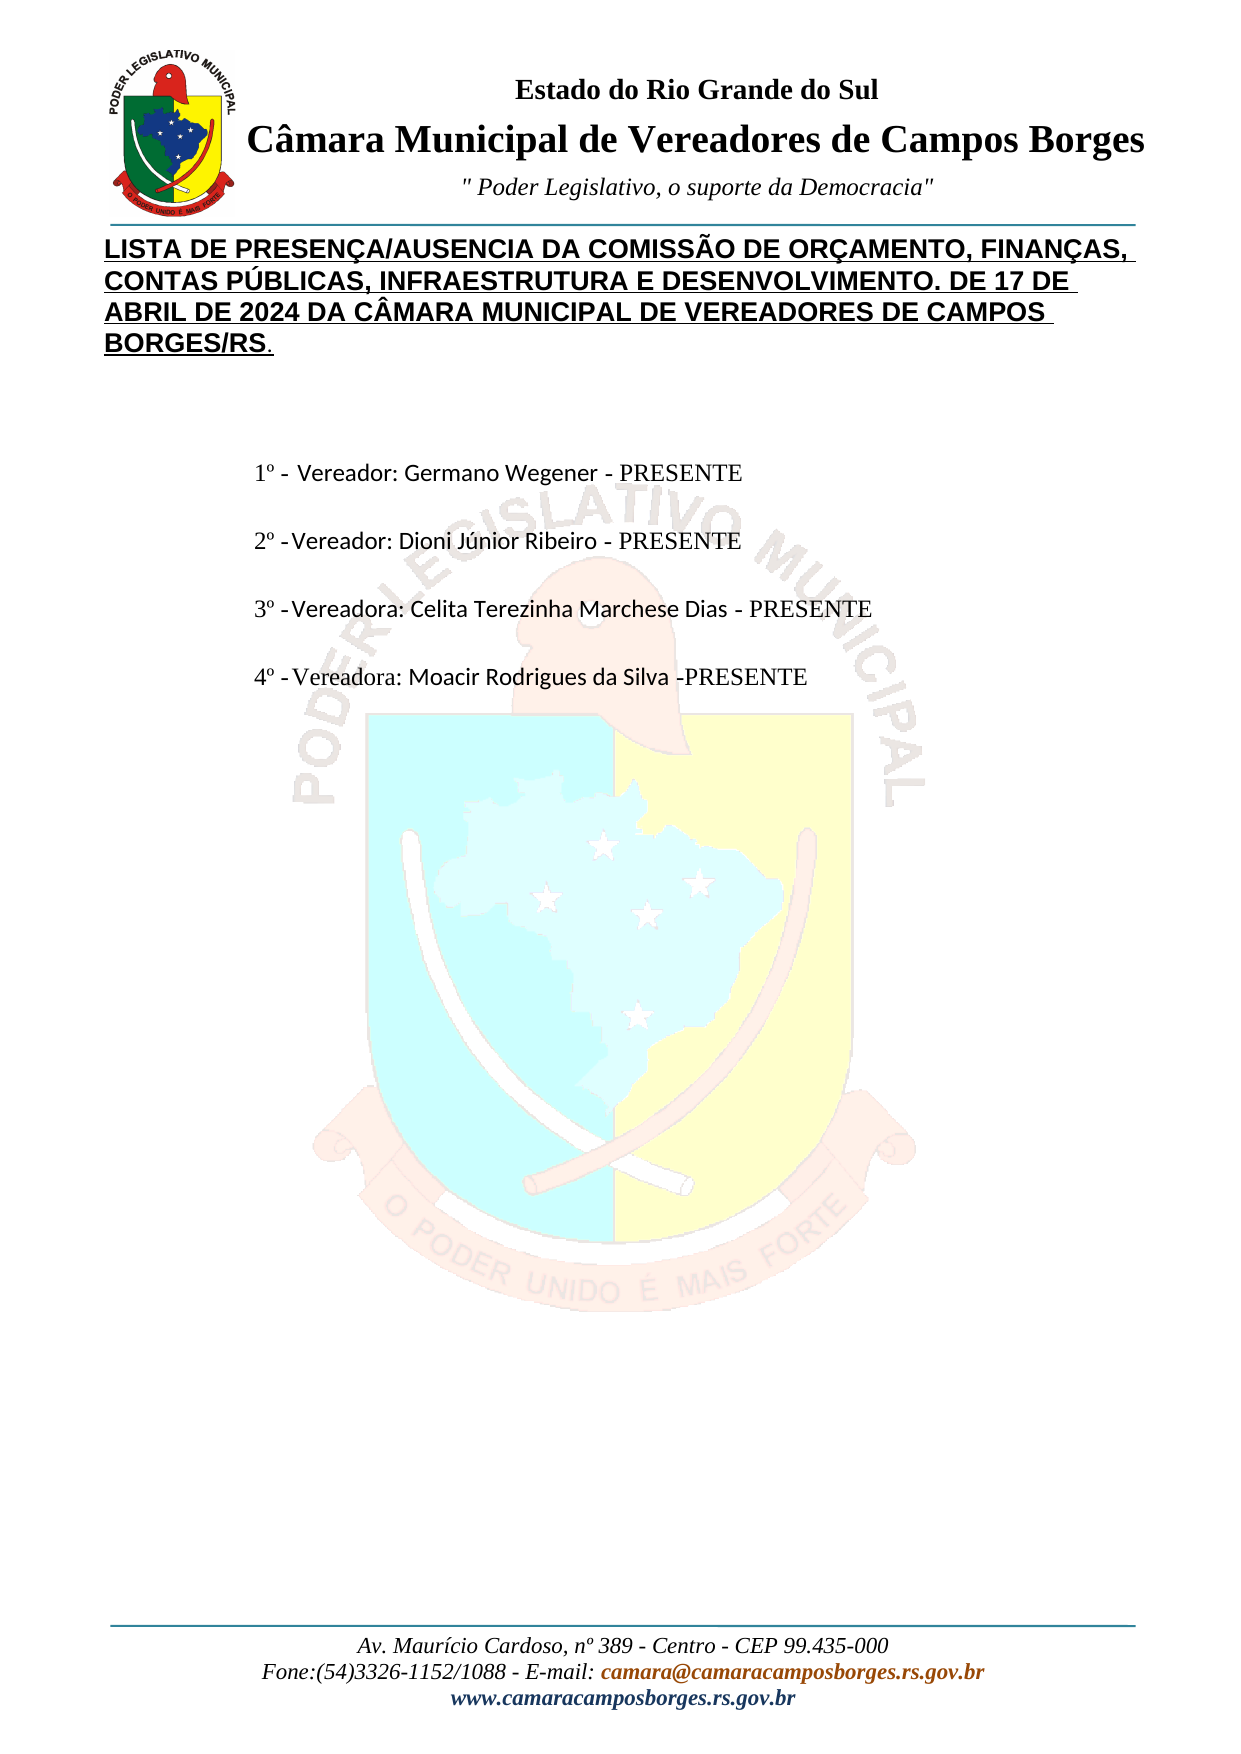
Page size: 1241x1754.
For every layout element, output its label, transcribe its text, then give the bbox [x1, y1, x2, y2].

list Vereador: Germano Wegener - PRESENTE [254, 457, 1142, 488]
list Vereadora: Moacir Rodrigues da Silva -PRESENTE [254, 661, 1142, 692]
picture [109, 50, 236, 217]
list Vereador: Dioni Júnior Ribeiro - PRESENTE [254, 525, 1142, 556]
text LISTA DE PRESENÇA/AUSENCIA DA COMISSÃO DE ORÇAMENTO, FINANÇAS, CONTAS PÚBLICAS, INFRAESTRUTURA E DESENVOLVIMENTO. DE 17 DE ABRIL DE 2024 DA CÂMARA MUNICIPAL DE VEREADORES DE CAMPOS BORGES/RS. [104, 233, 1142, 358]
list Vereadora: Celita Terezinha Marchese Dias - PRESENTE [254, 593, 1142, 624]
